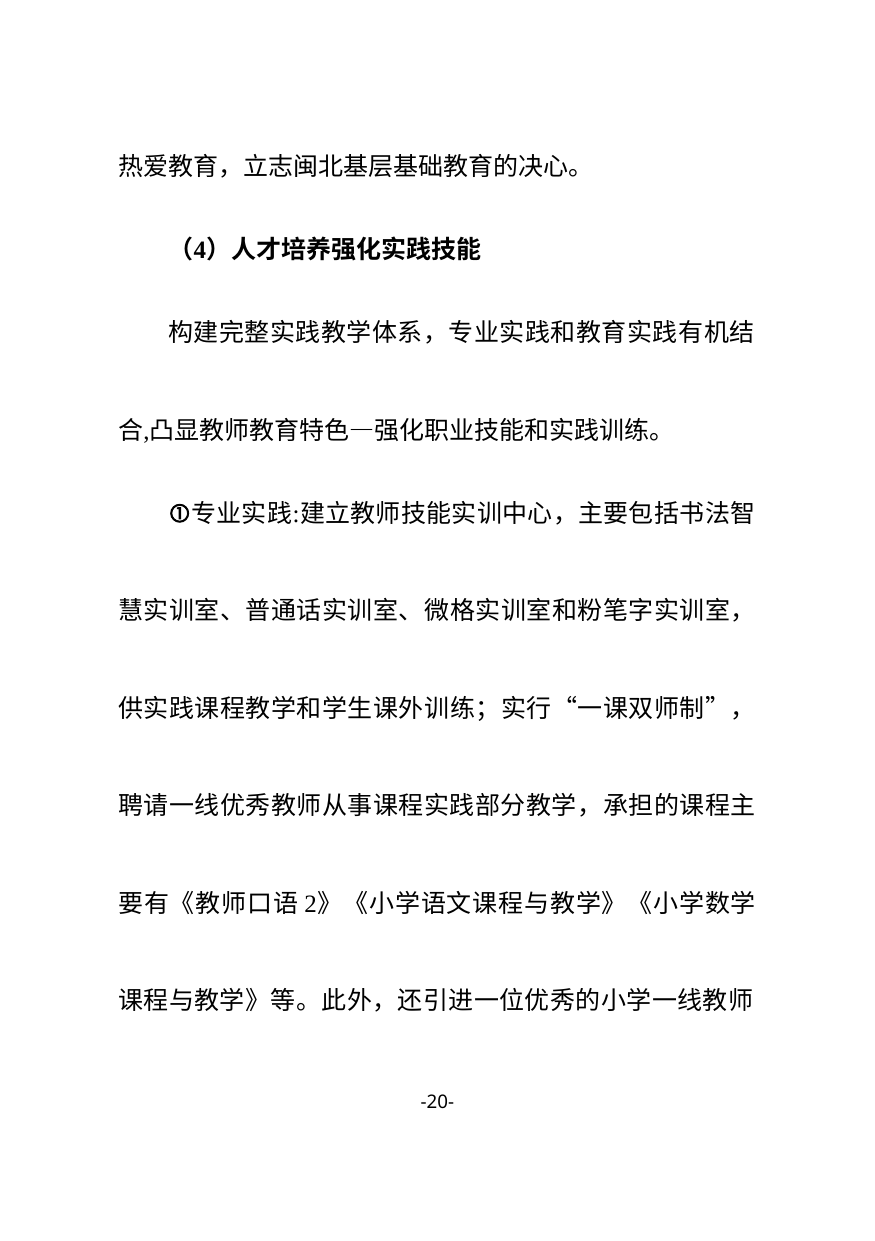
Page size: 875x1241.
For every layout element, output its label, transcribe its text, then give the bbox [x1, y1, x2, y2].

text （4）人才培养强化实践技能 [118, 215, 756, 280]
text 构建完整实践教学体系，专业实践和教育实践有机结合,凸显教师教育特色—强化职业技能和实践训练。 [118, 298, 756, 461]
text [118, 479, 756, 1031]
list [118, 132, 756, 197]
